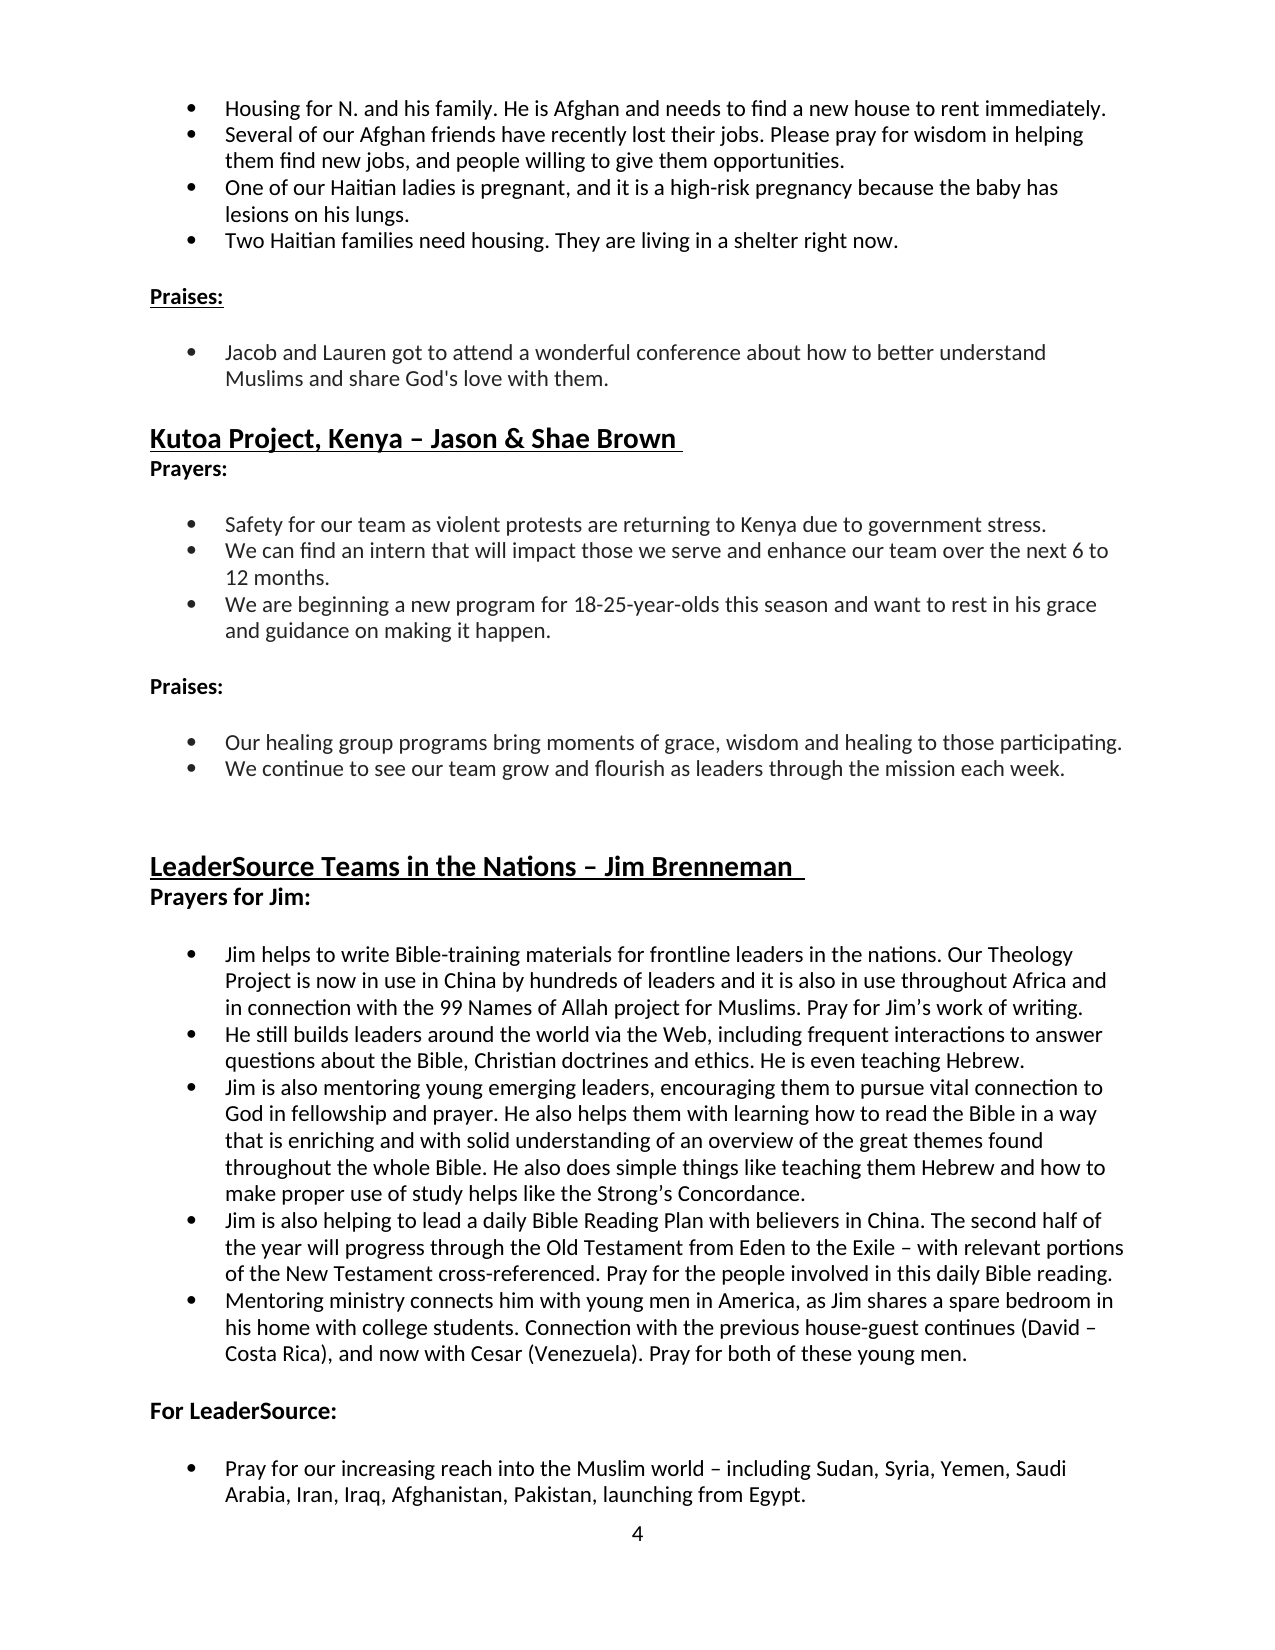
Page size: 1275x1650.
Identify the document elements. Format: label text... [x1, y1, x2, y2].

text Praises: [150, 283, 1125, 310]
text Praises: [150, 673, 1125, 700]
list Safety for our team as violent protests are returning to Kenya due to government stress. [187, 511, 1125, 538]
list We continue to see our team grow and flourish as leaders through the mission each week. [187, 756, 1125, 782]
list We can find an intern that will impact those we serve and enhance our team over the next 6 to 12 months. [187, 538, 1125, 591]
list Jacob and Lauren got to attend a wonderful conference about how to better understand Muslims and share God's love with them. [187, 339, 1125, 392]
list He still builds leaders around the world via the Web, including frequent interactions to answer questions about the Bible, Christian doctrines and ethics. He is even teaching Hebrew. [187, 1021, 1125, 1074]
list Housing for N. and his family. He is Afghan and needs to find a new house to rent immediately. [187, 95, 1125, 121]
list Jim helps to write Bible-training materials for frontline leaders in the nations. Our Theology Project is now in use in China by hundreds of leaders and it is also in use throughout Africa and in connection with the 99 Names of Allah project for Muslims. Pray for Jim’s work of writing. [187, 941, 1125, 1021]
text LeaderSource Teams in the Nations – Jim Brenneman Prayers for Jim: [150, 849, 1125, 912]
list Jim is also mentoring young emerging leaders, encouraging them to pursue vital connection to God in fellowship and prayer. He also helps them with learning how to read the Bible in a way that is enriching and with solid understanding of an overview of the great themes found throughout the whole Bible. He also does simple things like teaching them Hebrew and how to make proper use of study helps like the Strong’s Concordance. [187, 1074, 1125, 1208]
list We are beginning a new program for 18-25-year-olds this season and want to rest in his grace and guidance on making it happen. [187, 591, 1125, 644]
list Several of our Afghan friends have recently lost their jobs. Please pray for wisdom in helping them find new jobs, and people willing to give them opportunities. [187, 121, 1125, 174]
text Kutoa Project, Kenya – Jason & Shae Brown Prayers: [150, 422, 1125, 482]
list Pray for our increasing reach into the Muslim world – including Sudan, Syria, Yemen, Saudi Arabia, Iran, Iraq, Afghanistan, Pakistan, launching from Egypt. [187, 1455, 1125, 1508]
list Our healing group programs bring moments of grace, wisdom and healing to those participating. [187, 729, 1125, 756]
list Mentoring ministry connects him with young men in America, as Jim shares a spare bedroom in his home with college students. Connection with the previous house-guest continues (David – Costa Rica), and now with Cesar (Venezuela). Pray for both of these young men. [187, 1287, 1125, 1367]
list Two Haitian families need housing. They are living in a shelter right now. [187, 228, 1125, 254]
list Jim is also helping to lead a daily Bible Reading Plan with believers in China. The second half of the year will progress through the Old Testament from Eden to the Exile – with relevant portions of the New Testament cross-referenced. Pray for the people involved in this daily Bible reading. [187, 1208, 1125, 1287]
text For LeaderSource: [150, 1397, 1125, 1426]
list One of our Haitian ladies is pregnant, and it is a high-risk pregnancy because the baby has lesions on his lungs. [187, 174, 1125, 228]
